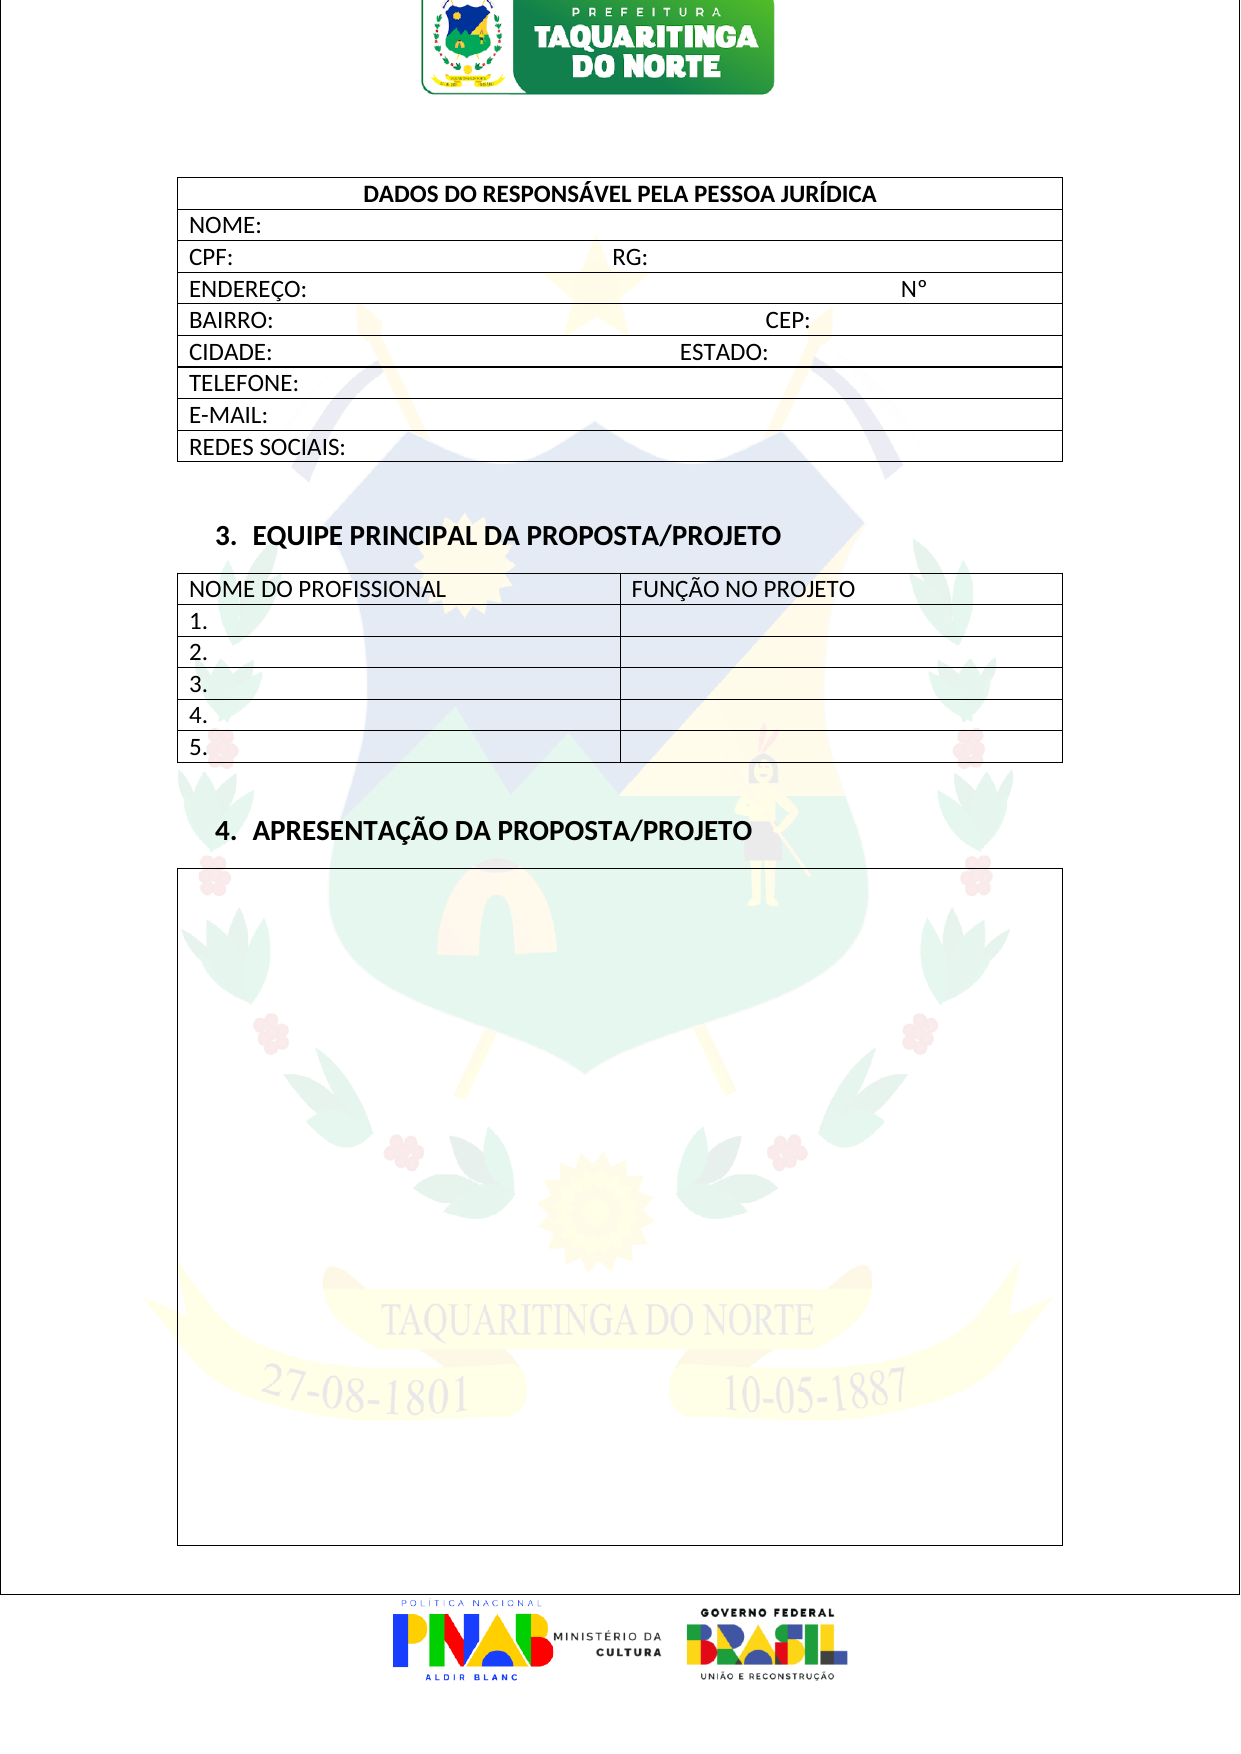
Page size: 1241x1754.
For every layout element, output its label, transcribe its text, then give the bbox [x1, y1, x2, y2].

table_header [178, 869, 1062, 1545]
table_cell 2. [178, 637, 620, 667]
table_cell ENDEREÇO: Nº [178, 273, 1062, 303]
table_cell [621, 700, 1062, 730]
table_header NOME DO PROFISSIONAL [178, 574, 620, 604]
table_cell 4. [178, 700, 620, 730]
list EQUIPE PRINCIPAL DA PROPOSTA/PROJETO [215, 517, 1063, 553]
table_cell [621, 668, 1062, 699]
table_cell 3. [178, 668, 620, 699]
table_cell 1. [178, 605, 620, 636]
picture [392, 1597, 848, 1681]
picture [1, 0, 1239, 1594]
list APRESENTAÇÃO DA PROPOSTA/PROJETO [215, 812, 1063, 848]
table_cell BAIRRO: CEP: [178, 304, 1062, 335]
table_cell NOME: [178, 210, 1062, 240]
table_cell CPF: RG: [178, 241, 1062, 272]
table_header FUNÇÃO NO PROJETO [621, 574, 1062, 604]
table_cell [621, 637, 1062, 667]
table_cell DADOS DO RESPONSÁVEL PELA PESSOA JURÍDICA [178, 178, 1062, 209]
table_cell [621, 605, 1062, 636]
table_cell E-MAIL: [178, 399, 1062, 429]
table_cell 5. [178, 731, 620, 762]
table_cell REDES SOCIAIS: [178, 431, 1062, 461]
table_cell CIDADE: ESTADO: [178, 336, 1062, 366]
table_cell [621, 731, 1062, 762]
table_cell TELEFONE: [178, 368, 1062, 398]
